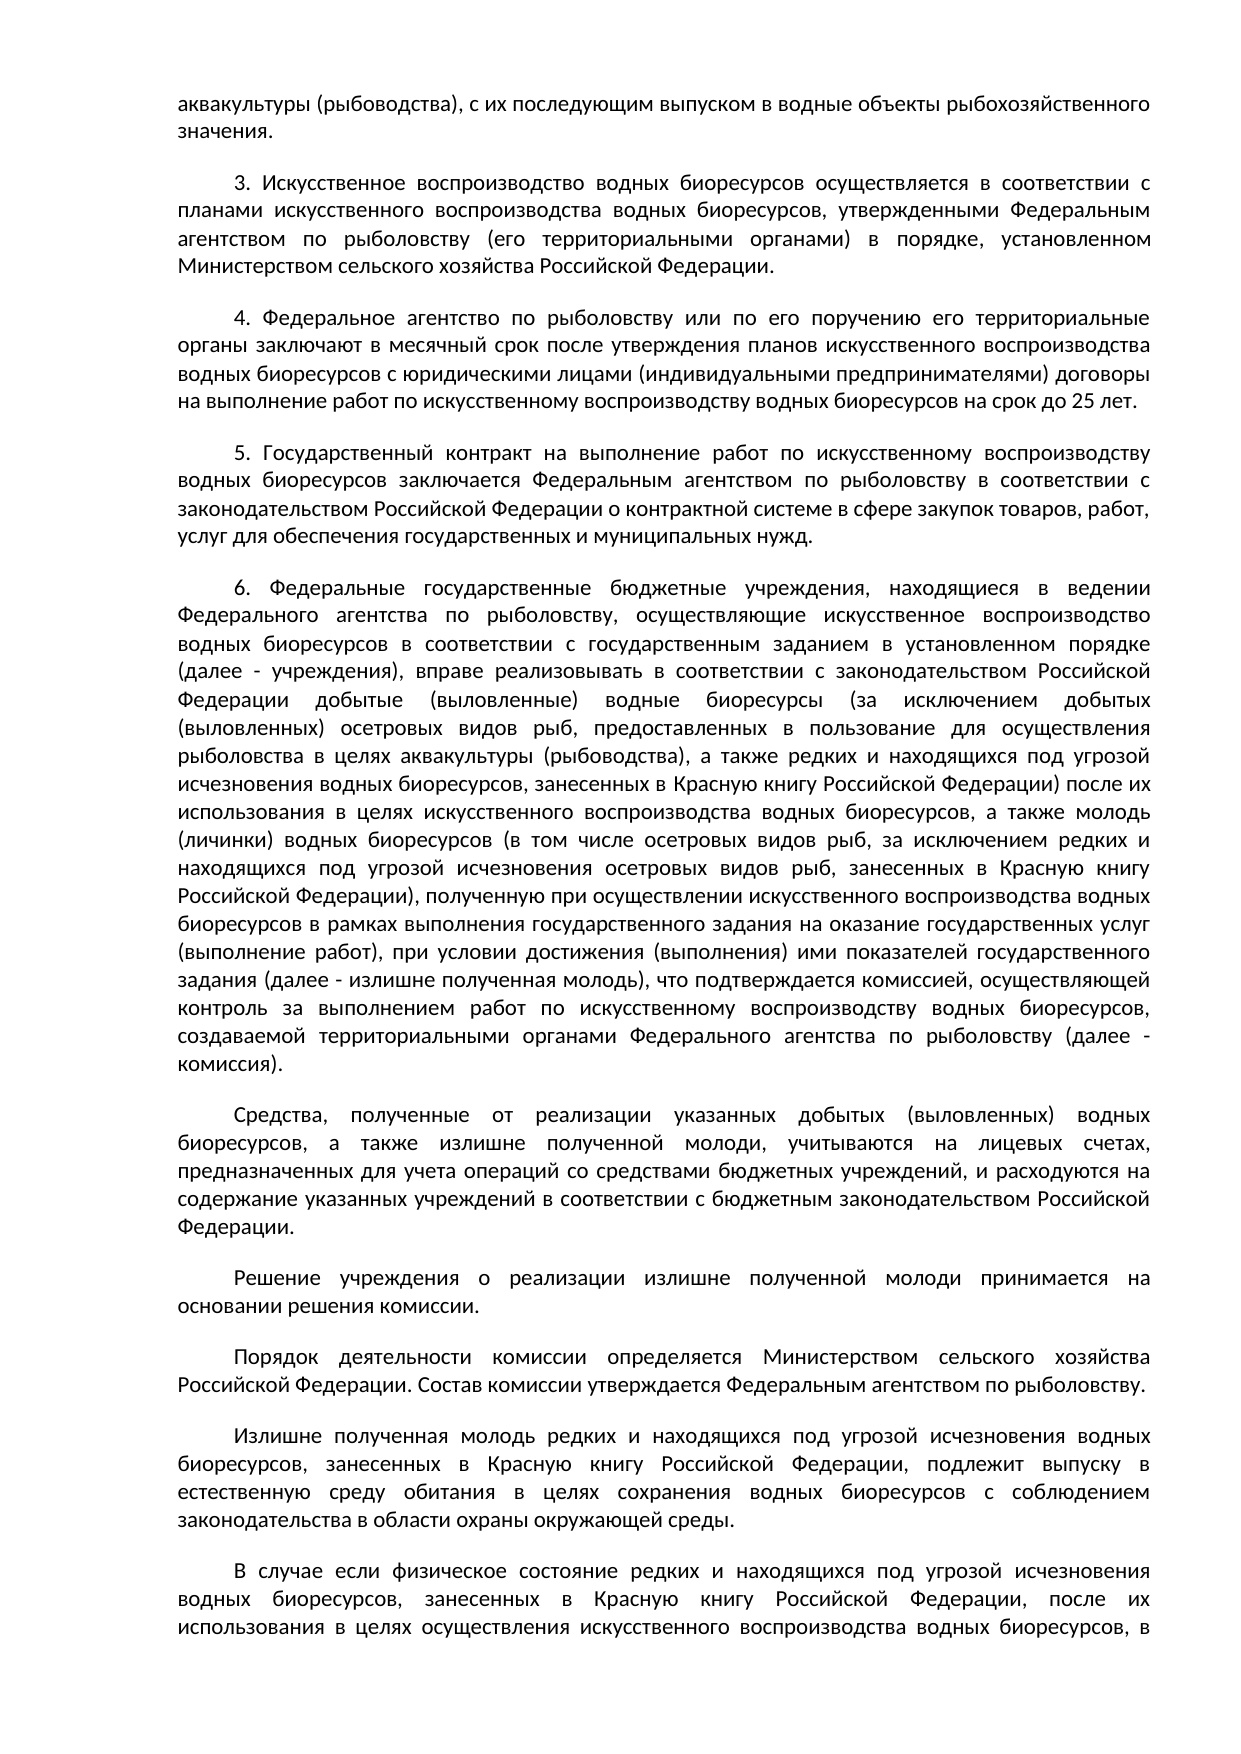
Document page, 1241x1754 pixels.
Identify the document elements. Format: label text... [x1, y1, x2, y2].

text Излишне полученная молодь редких и находящихся под угрозой исчезновения водных биоресурсов, занесенных в Красную книгу Российской Федерации, подлежит выпуску в естественную среду обитания в целях сохранения водных биоресурсов с соблюдением законодательства в области охраны окружающей среды. [177, 1421, 1152, 1533]
text 4. Федеральное агентство по рыболовству или по его поручению его территориальные органы заключают в месячный срок после утверждения планов искусственного воспроизводства водных биоресурсов с юридическими лицами (индивидуальными предпринимателями) договоры на выполнение работ по искусственному воспроизводству водных биоресурсов на срок до 25 лет. [177, 303, 1152, 415]
text Решение учреждения о реализации излишне полученной молоди принимается на основании решения комиссии. [177, 1263, 1152, 1319]
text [177, 89, 1152, 145]
text Средства, полученные от реализации указанных добытых (выловленных) водных биоресурсов, а также излишне полученной молоди, учитываются на лицевых счетах, предназначенных для учета операций со средствами бюджетных учреждений, и расходуются на содержание указанных учреждений в соответствии с бюджетным законодательством Российской Федерации. [177, 1100, 1152, 1240]
text 3. Искусственное воспроизводство водных биоресурсов осуществляется в соответствии с планами искусственного воспроизводства водных биоресурсов, утвержденными Федеральным агентством по рыболовству (его территориальными органами) в порядке, установленном Министерством сельского хозяйства Российской Федерации. [177, 168, 1152, 280]
text Порядок деятельности комиссии определяется Министерством сельского хозяйства Российской Федерации. Состав комиссии утверждается Федеральным агентством по рыболовству. [177, 1342, 1152, 1398]
text 5. Государственный контракт на выполнение работ по искусственному воспроизводству водных биоресурсов заключается Федеральным агентством по рыболовству в соответствии с законодательством Российской Федерации о контрактной системе в сфере закупок товаров, работ, услуг для обеспечения государственных и муниципальных нужд. [177, 438, 1152, 550]
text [177, 1556, 1152, 1640]
text 6. Федеральные государственные бюджетные учреждения, находящиеся в ведении Федерального агентства по рыболовству, осуществляющие искусственное воспроизводство водных биоресурсов в соответствии с государственным заданием в установленном порядке (далее - учреждения), вправе реализовывать в соответствии с законодательством Российской Федерации добытые (выловленные) водные биоресурсы (за исключением добытых (выловленных) осетровых видов рыб, предоставленных в пользование для осуществления рыболовства в целях аквакультуры (рыбоводства), а также редких и находящихся под угрозой исчезновения водных биоресурсов, занесенных в Красную книгу Российской Федерации) после их использования в целях искусственного воспроизводства водных биоресурсов, а также молодь (личинки) водных биоресурсов (в том числе осетровых видов рыб, за исключением редких и находящихся под угрозой исчезновения осетровых видов рыб, занесенных в Красную книгу Российской Федерации), полученную при осуществлении искусственного воспроизводства водных биоресурсов в рамках выполнения государственного задания на оказание государственных услуг (выполнение работ), при условии достижения (выполнения) ими показателей государственного задания (далее - излишне полученная молодь), что подтверждается комиссией, осуществляющей контроль за выполнением работ по искусственному воспроизводству водных биоресурсов, создаваемой территориальными органами Федерального агентства по рыболовству (далее - комиссия). [177, 573, 1152, 1077]
